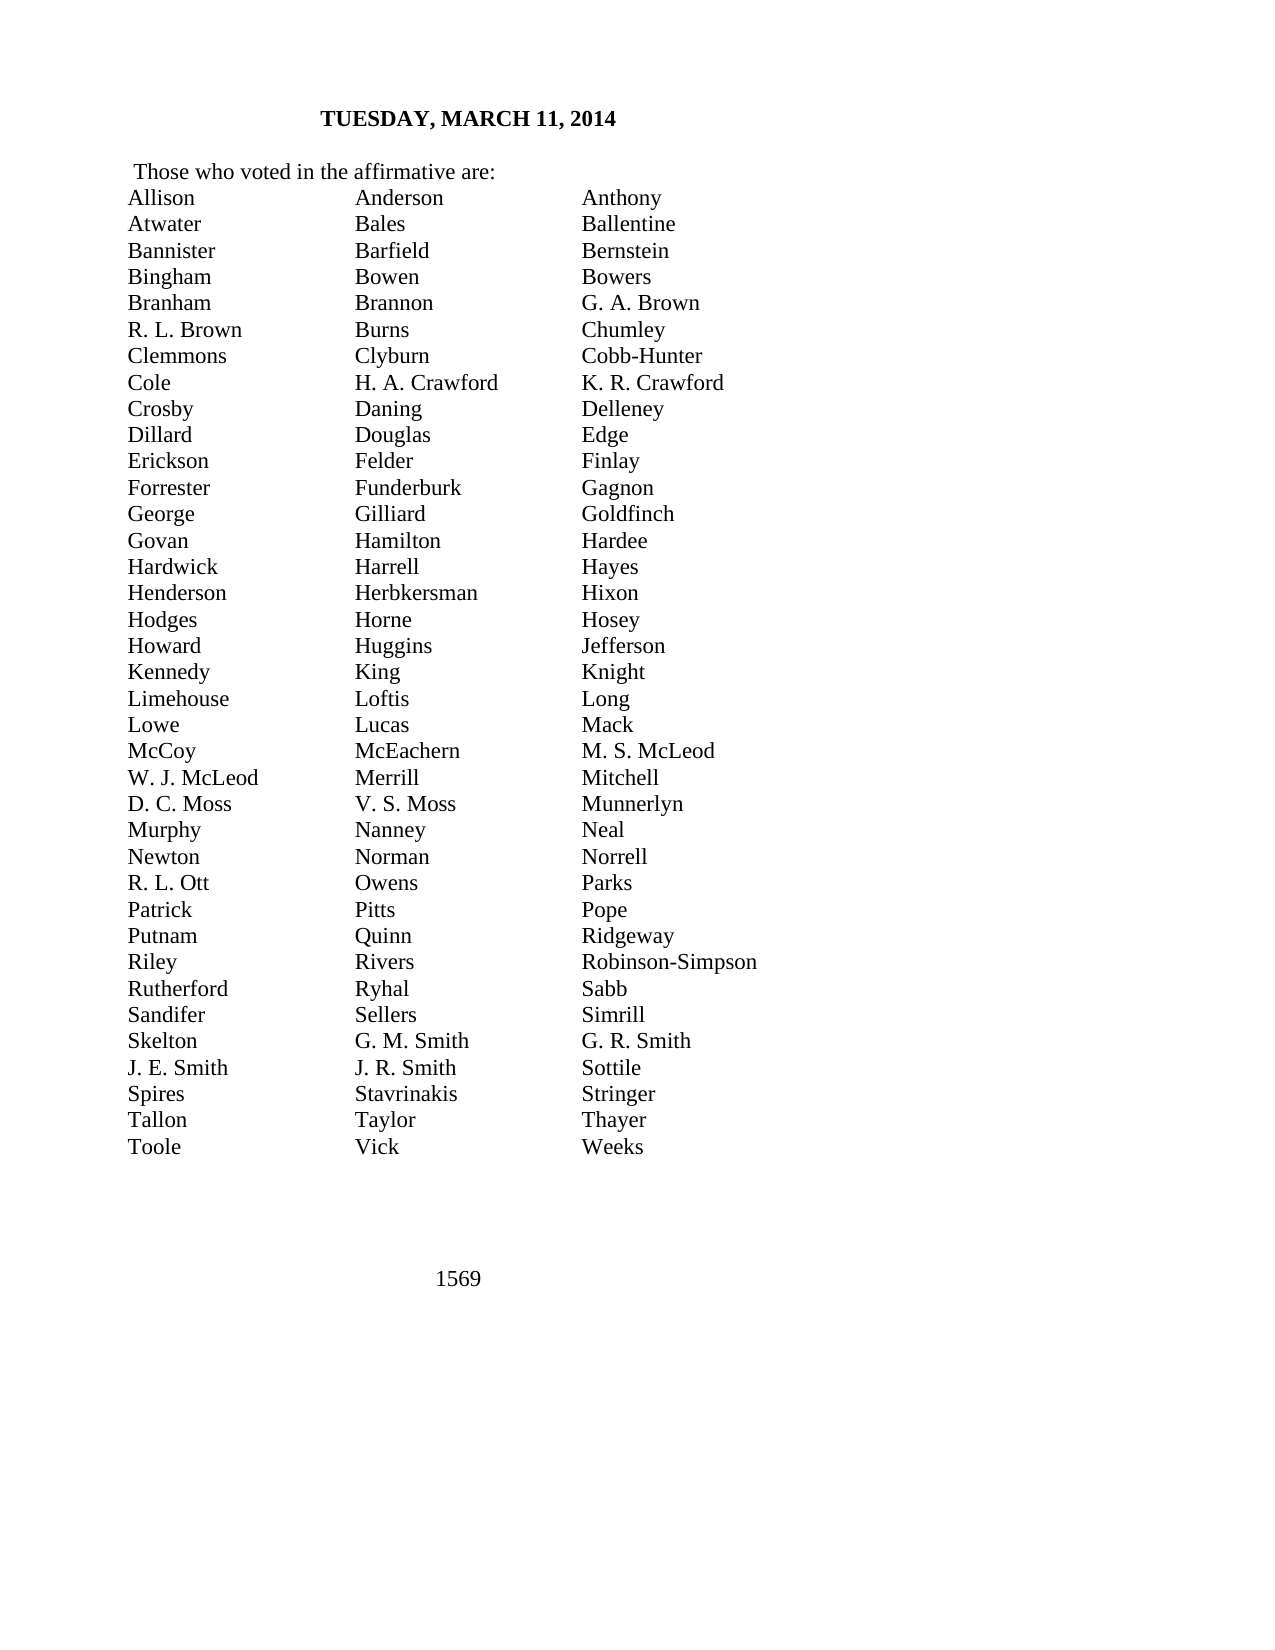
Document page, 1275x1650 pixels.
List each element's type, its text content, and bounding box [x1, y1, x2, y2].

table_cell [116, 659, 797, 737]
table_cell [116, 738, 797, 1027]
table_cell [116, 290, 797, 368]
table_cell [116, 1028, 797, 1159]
text Those who voted in the affirmative are: [127, 158, 786, 184]
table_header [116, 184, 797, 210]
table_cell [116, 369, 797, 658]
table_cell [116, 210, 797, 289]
